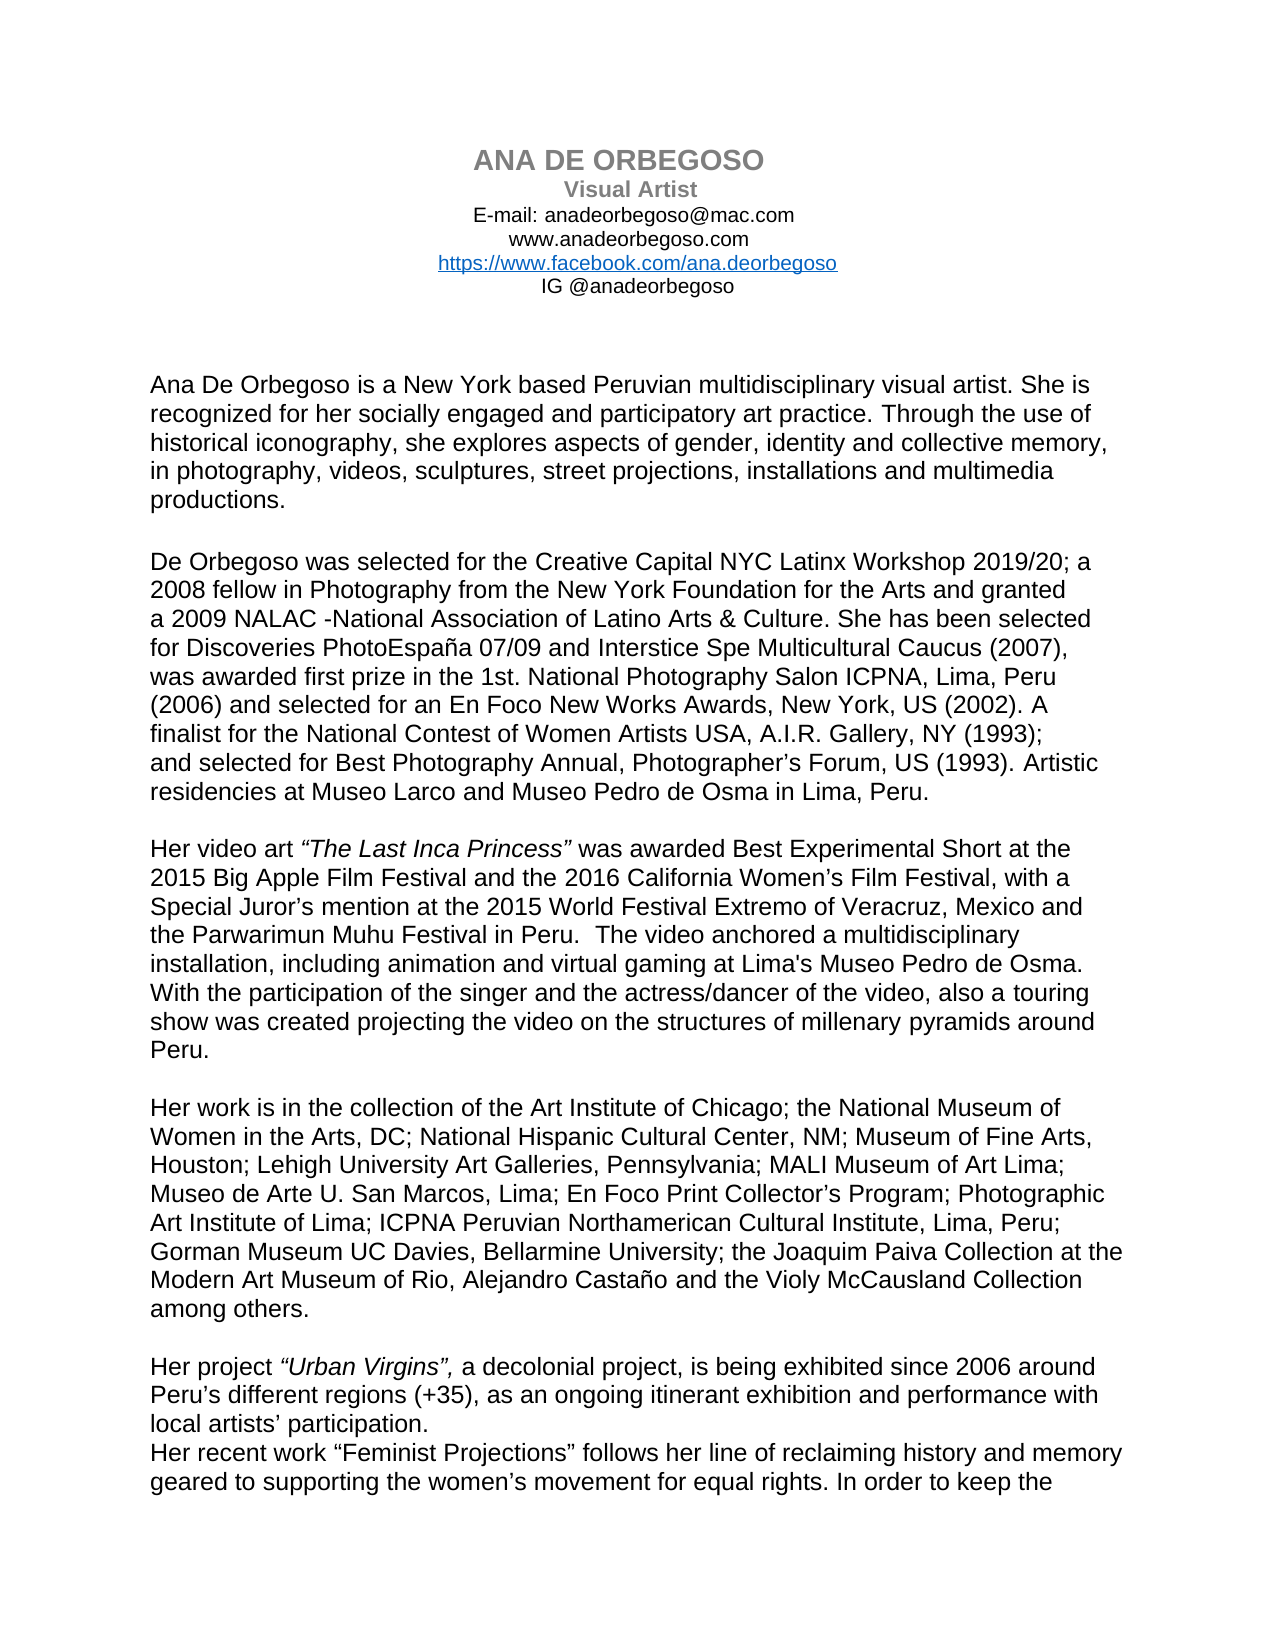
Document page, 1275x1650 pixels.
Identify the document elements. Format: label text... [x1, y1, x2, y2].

text https://www.facebook.com/ana.deorbegoso [150, 250, 1125, 274]
text Her work is in the collection of the Art Institute of Chicago; the National Museum of Women in the Arts, DC; National Hispanic Cultural Center, NM; Museum of Fine Arts, Houston; Lehigh University Art Galleries, Pennsylvania; MALI Museum of Art Lima; Museo de Arte U. San Marcos, Lima; En Foco Print Collector’s Program; Photographic Art Institute of Lima; ICPNA Peruvian Northamerican Cultural Institute, Lima, Peru; Gorman Museum UC Davies, Bellarmine University; the Joaquim Paiva Collection at the Modern Art Museum of Rio, Alejandro Castaño and the Violy McCausland Collection among others. [150, 1093, 1125, 1323]
text E-mail: anadeorbegoso@mac.com [150, 202, 1125, 226]
text www.anadeorbegoso.com [150, 226, 1125, 250]
text Her video art “The Last Inca Princess” was awarded Best Experimental Short at the 2015 Big Apple Film Festival and the 2016 California Women’s Film Festival, with a Special Juror’s mention at the 2015 World Festival Extremo of Veracruz, Mexico and the Parwarimun Muhu Festival in Peru. The video anchored a multidisciplinary installation, including animation and virtual gaming at Lima's Museo Pedro de Osma. With the participation of the singer and the actress/dancer of the video, also a touring show was created projecting the video on the structures of millenary pyramids around Peru. [150, 834, 1125, 1064]
subtitle Ana De Orbegoso is a New York based Peruvian multidisciplinary visual artist. She is recognized for her socially engaged and participatory art practice. Through the use of historical iconography, she explores aspects of gender, identity and collective memory, in photography, videos, sculptures, street projections, installations and multimedia productions. [150, 370, 1125, 514]
text Her project “Urban Virgins”, a decolonial project, is being exhibited since 2006 around Peru’s different regions (+35), as an ongoing itinerant exhibition and performance with local artists’ participation. [150, 1352, 1125, 1438]
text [150, 1438, 1125, 1495]
text De Orbegoso was selected for the Creative Capital NYC Latinx Workshop 2019/20; a 2008 fellow in Photography from the New York Foundation for the Arts and granted a 2009 NALAC -National Association of Latino Arts & Culture. She has been selected for Discoveries PhotoEspaña 07/09 and Interstice Spe Multicultural Caucus (2007), was awarded first prize in the 1st. National Photography Salon ICPNA, Lima, Peru (2006) and selected for an En Foco New Works Awards, New York, US (2002). A finalist for the National Contest of Women Artists USA, A.I.R. Gallery, NY (1993); and selected for Best Photography Annual, Photographer’s Forum, US (1993). Artistic residencies at Museo Larco and Museo Pedro de Osma in Lima, Peru. [150, 547, 1125, 805]
text IG @anadeorbegoso [150, 274, 1125, 298]
text ANA DE ORBEGOSO [150, 142, 1125, 176]
text Visual Artist [150, 176, 975, 202]
